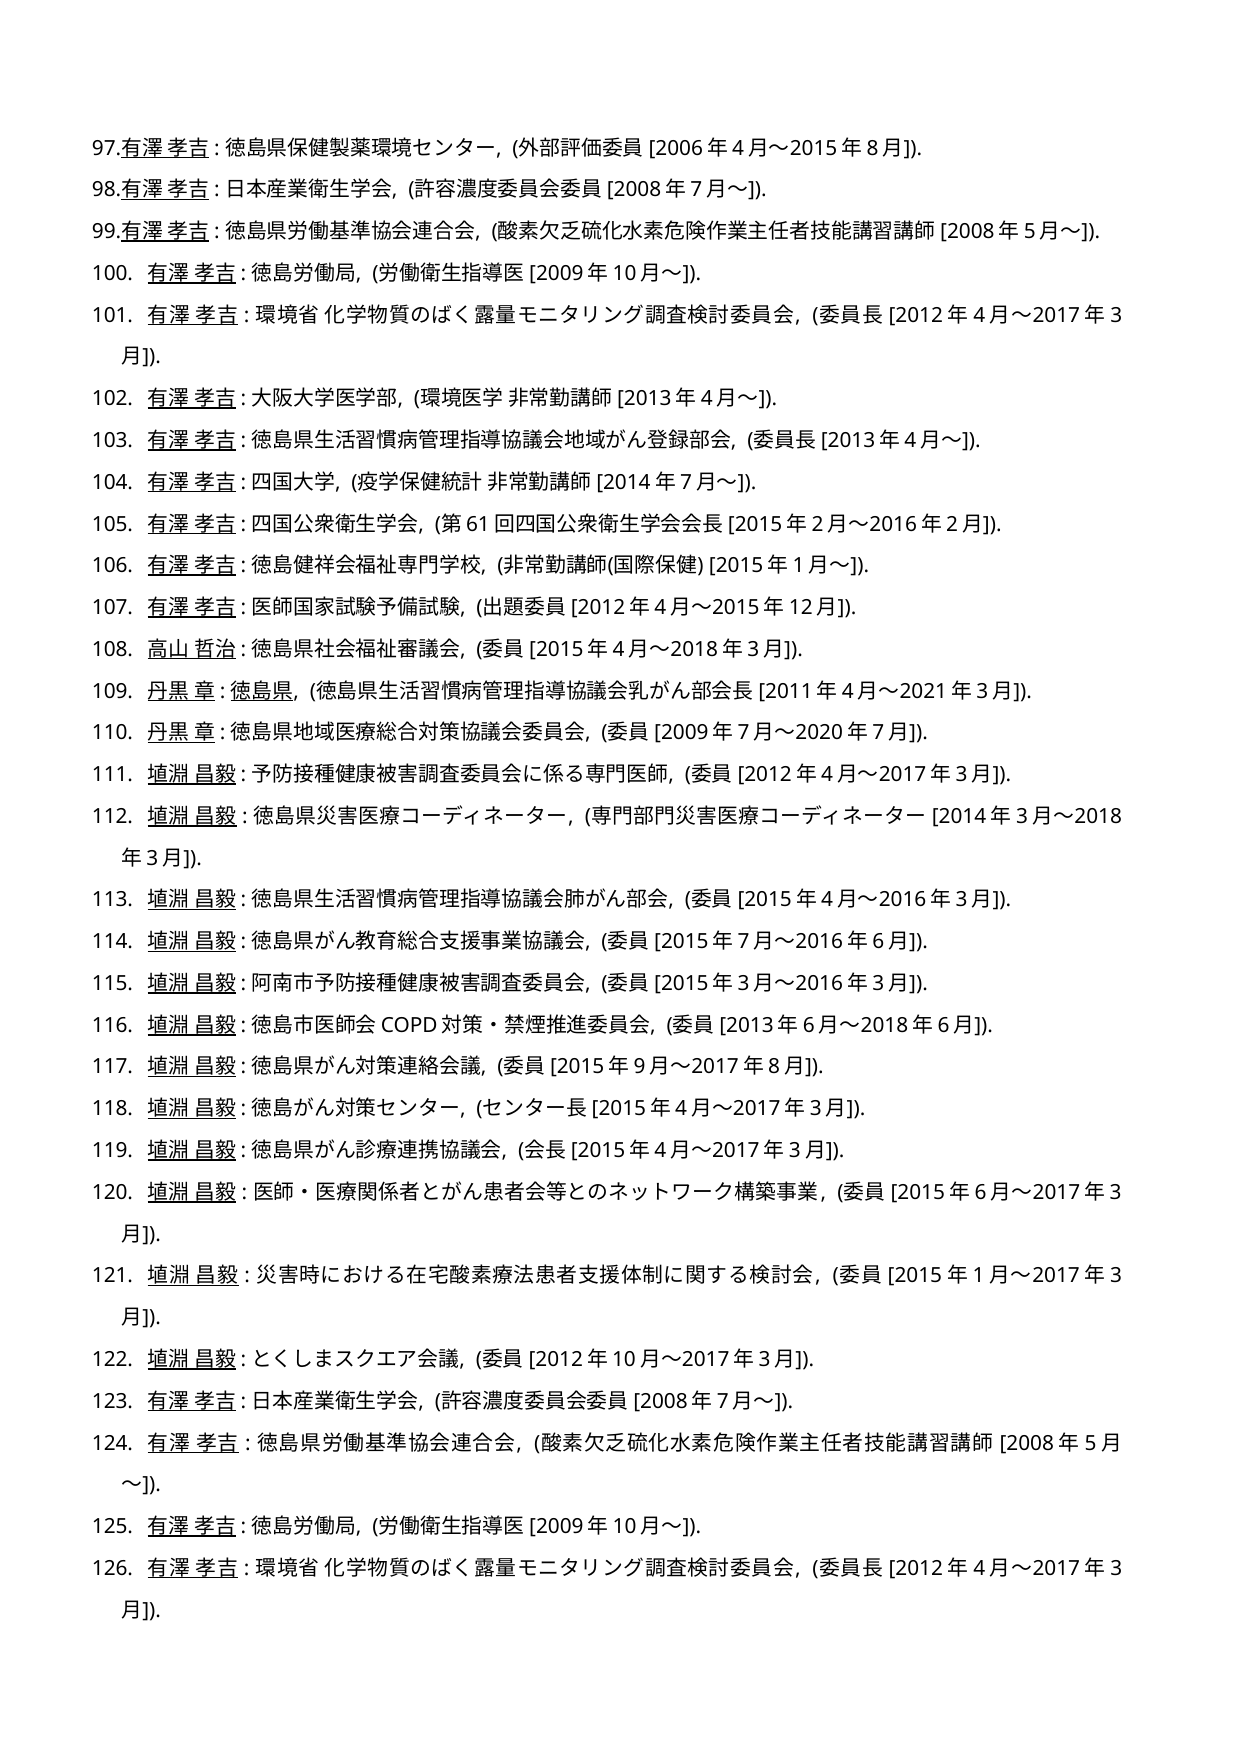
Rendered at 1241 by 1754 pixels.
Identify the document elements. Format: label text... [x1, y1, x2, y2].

list 有澤 孝吉 : 徳島県保健製薬環境センター, (外部評価委員 [2006年4月〜2015年8月]). [92, 125, 1122, 167]
list 埴淵 昌毅 : 徳島県がん診療連携協議会, (会長 [2015年4月〜2017年3月]). [92, 1128, 1122, 1169]
list 埴淵 昌毅 : とくしまスクエア会議, (委員 [2012年10月〜2017年3月]). [92, 1336, 1122, 1378]
list 埴淵 昌毅 : 徳島県生活習慣病管理指導協議会肺がん部会, (委員 [2015年4月〜2016年3月]). [92, 877, 1122, 919]
list 埴淵 昌毅 : 阿南市予防接種健康被害調査委員会, (委員 [2015年3月〜2016年3月]). [92, 961, 1122, 1002]
list 埴淵 昌毅 : 徳島県がん対策連絡会議, (委員 [2015年9月〜2017年8月]). [92, 1044, 1122, 1086]
list 埴淵 昌毅 : 徳島市医師会COPD対策・禁煙推進委員会, (委員 [2013年6月〜2018年6月]). [92, 1002, 1122, 1044]
list 有澤 孝吉 : 徳島県労働基準協会連合会, (酸素欠乏硫化水素危険作業主任者技能講習講師 [2008年5月〜]). [92, 209, 1122, 250]
list 有澤 孝吉 : 医師国家試験予備試験, (出題委員 [2012年4月〜2015年12月]). [92, 584, 1122, 626]
list 高山 哲治 : 徳島県社会福祉審議会, (委員 [2015年4月〜2018年3月]). [92, 626, 1122, 668]
list 丹黒 章 : 徳島県, (徳島県生活習慣病管理指導協議会乳がん部会長 [2011年4月〜2021年3月]). [92, 668, 1122, 710]
list 埴淵 昌毅 : 予防接種健康被害調査委員会に係る専門医師, (委員 [2012年4月〜2017年3月]). [92, 752, 1122, 793]
list 有澤 孝吉 : 日本産業衛生学会, (許容濃度委員会委員 [2008年7月〜]). [92, 167, 1122, 209]
list 有澤 孝吉 : 四国大学, (疫学保健統計 非常勤講師 [2014年7月〜]). [92, 459, 1122, 501]
list 有澤 孝吉 : 大阪大学医学部, (環境医学 非常勤講師 [2013年4月〜]). [92, 376, 1122, 417]
list 埴淵 昌毅 : 徳島県がん教育総合支援事業協議会, (委員 [2015年7月〜2016年6月]). [92, 919, 1122, 961]
list 有澤 孝吉 : 環境省 化学物質のばく露量モニタリング調査検討委員会, (委員長 [2012年4月〜2017年3月]). [92, 292, 1122, 376]
list 埴淵 昌毅 : 災害時における在宅酸素療法患者支援体制に関する検討会, (委員 [2015年1月〜2017年3月]). [92, 1253, 1122, 1336]
list 丹黒 章 : 徳島県地域医療総合対策協議会委員会, (委員 [2009年7月〜2020年7月]). [92, 710, 1122, 752]
list 有澤 孝吉 : 徳島健祥会福祉専門学校, (非常勤講師(国際保健) [2015年1月〜]). [92, 543, 1122, 584]
list 有澤 孝吉 : 日本産業衛生学会, (許容濃度委員会委員 [2008年7月〜]). [92, 1378, 1122, 1420]
list 有澤 孝吉 : 徳島県生活習慣病管理指導協議会地域がん登録部会, (委員長 [2013年4月〜]). [92, 417, 1122, 459]
list 有澤 孝吉 : 徳島労働局, (労働衛生指導医 [2009年10月〜]). [92, 1503, 1122, 1545]
list 有澤 孝吉 : 環境省 化学物質のばく露量モニタリング調査検討委員会, (委員長 [2012年4月〜2017年3月]). [92, 1545, 1122, 1629]
list 有澤 孝吉 : 徳島県労働基準協会連合会, (酸素欠乏硫化水素危険作業主任者技能講習講師 [2008年5月〜]). [92, 1420, 1122, 1503]
list 埴淵 昌毅 : 医師・医療関係者とがん患者会等とのネットワーク構築事業, (委員 [2015年6月〜2017年3月]). [92, 1169, 1122, 1253]
list 有澤 孝吉 : 四国公衆衛生学会, (第61回四国公衆衛生学会会長 [2015年2月〜2016年2月]). [92, 501, 1122, 543]
list 埴淵 昌毅 : 徳島がん対策センター, (センター長 [2015年4月〜2017年3月]). [92, 1086, 1122, 1128]
list 埴淵 昌毅 : 徳島県災害医療コーディネーター, (専門部門災害医療コーディネーター [2014年3月〜2018年3月]). [92, 793, 1122, 877]
list 有澤 孝吉 : 徳島労働局, (労働衛生指導医 [2009年10月〜]). [92, 250, 1122, 292]
